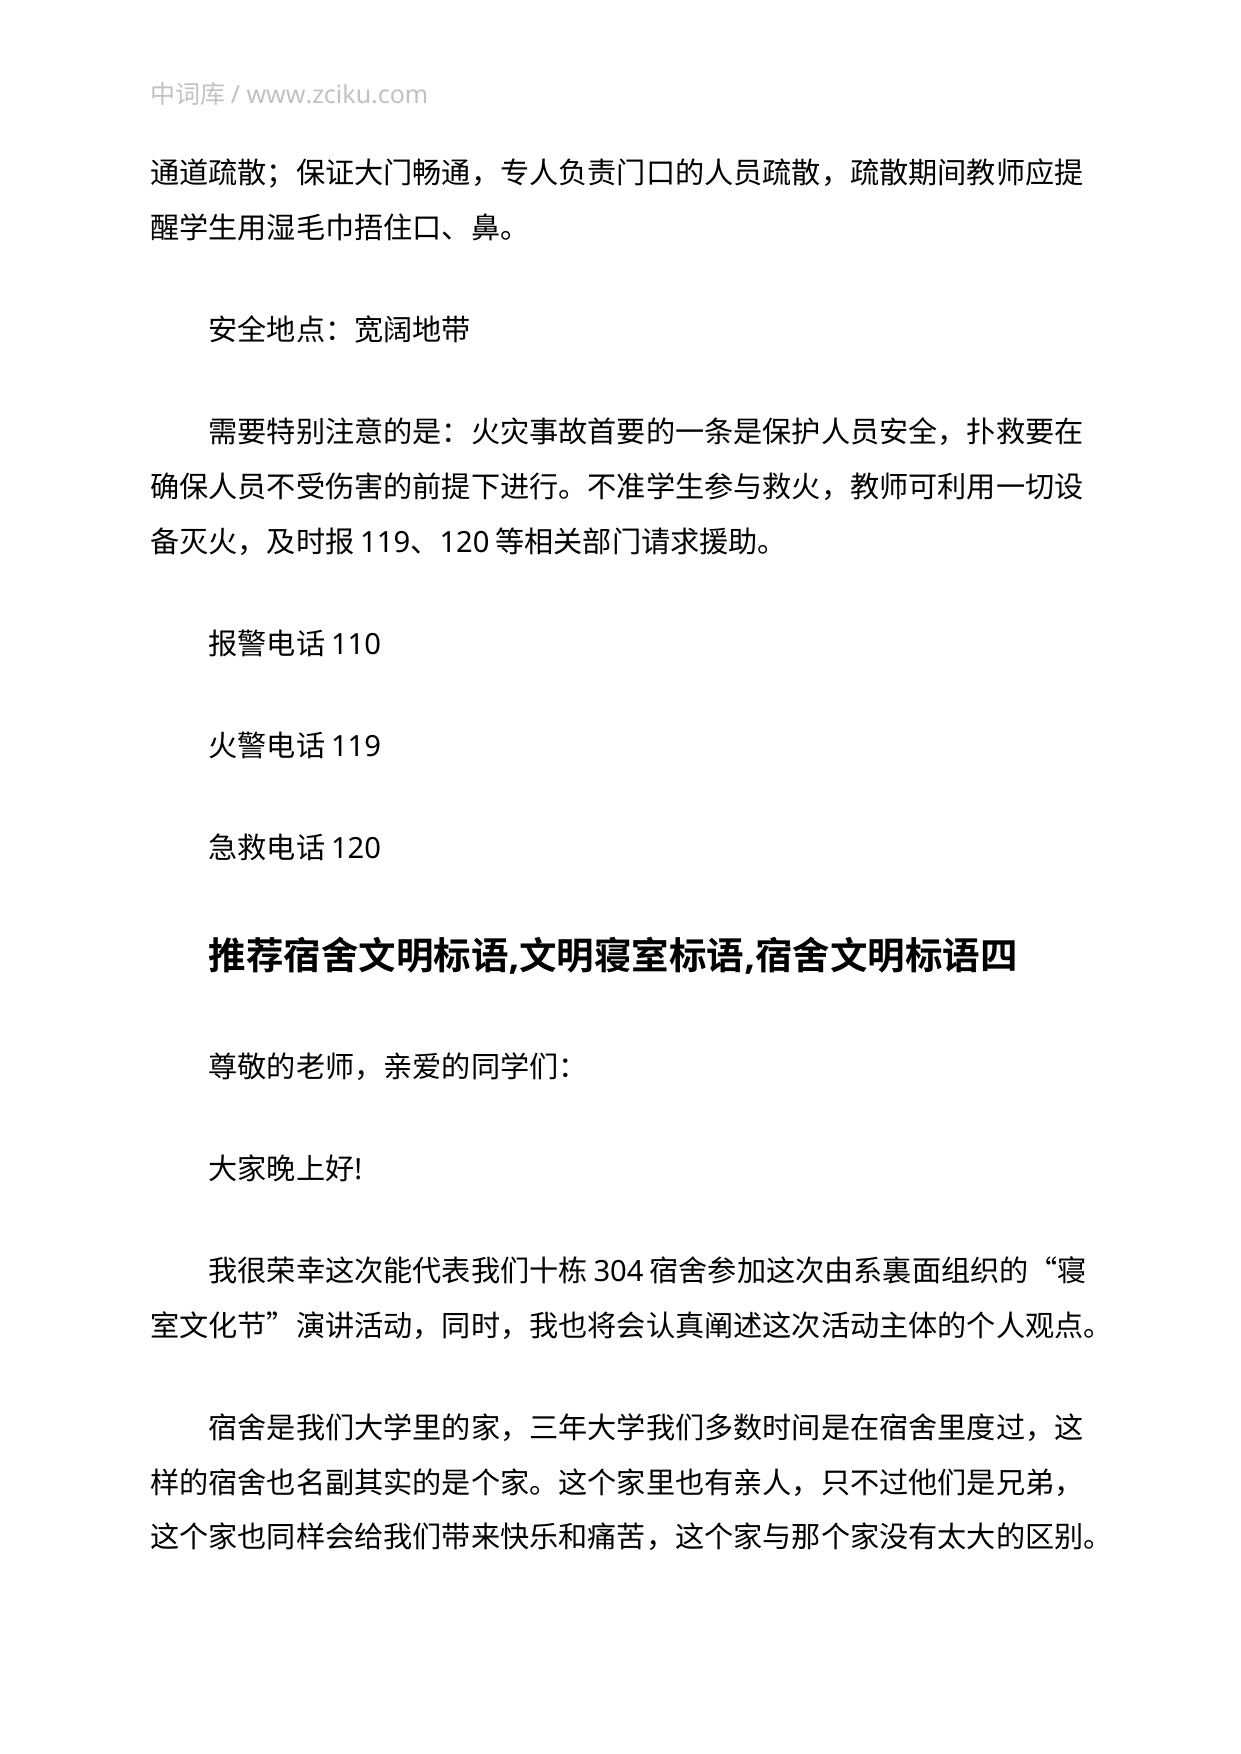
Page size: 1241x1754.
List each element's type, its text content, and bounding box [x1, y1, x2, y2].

text 尊敬的老师，亲爱的同学们： [150, 1044, 1090, 1086]
text 报警电话110 [150, 620, 1090, 663]
text 推荐宿舍文明标语,文明寝室标语,宿舍文明标语四 [150, 926, 1090, 981]
text 宿舍是我们大学里的家，三年大学我们多数时间是在宿舍里度过，这样的宿舍也名副其实的是个家。这个家里也有亲人，只不过他们是兄弟，这个家也同样会给我们带来快乐和痛苦，这个家与那个家没有太大的区别。 [150, 1404, 1090, 1556]
text 火警电话119 [150, 722, 1090, 764]
text 安全地点：宽阔地带 [150, 307, 1090, 349]
text 大家晚上好! [150, 1146, 1090, 1188]
text 需要特别注意的是：火灾事故首要的一条是保护人员安全，扑救要在确保人员不受伤害的前提下进行。不准学生参与救火，教师可利用一切设备灭火，及时报119、120等相关部门请求援助。 [150, 408, 1090, 561]
text 急救电话120 [150, 824, 1090, 867]
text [150, 150, 1090, 247]
text 我很荣幸这次能代表我们十栋304宿舍参加这次由系裏面组织的“寝室文化节”演讲活动，同时，我也将会认真阐述这次活动主体的个人观点。 [150, 1247, 1090, 1345]
